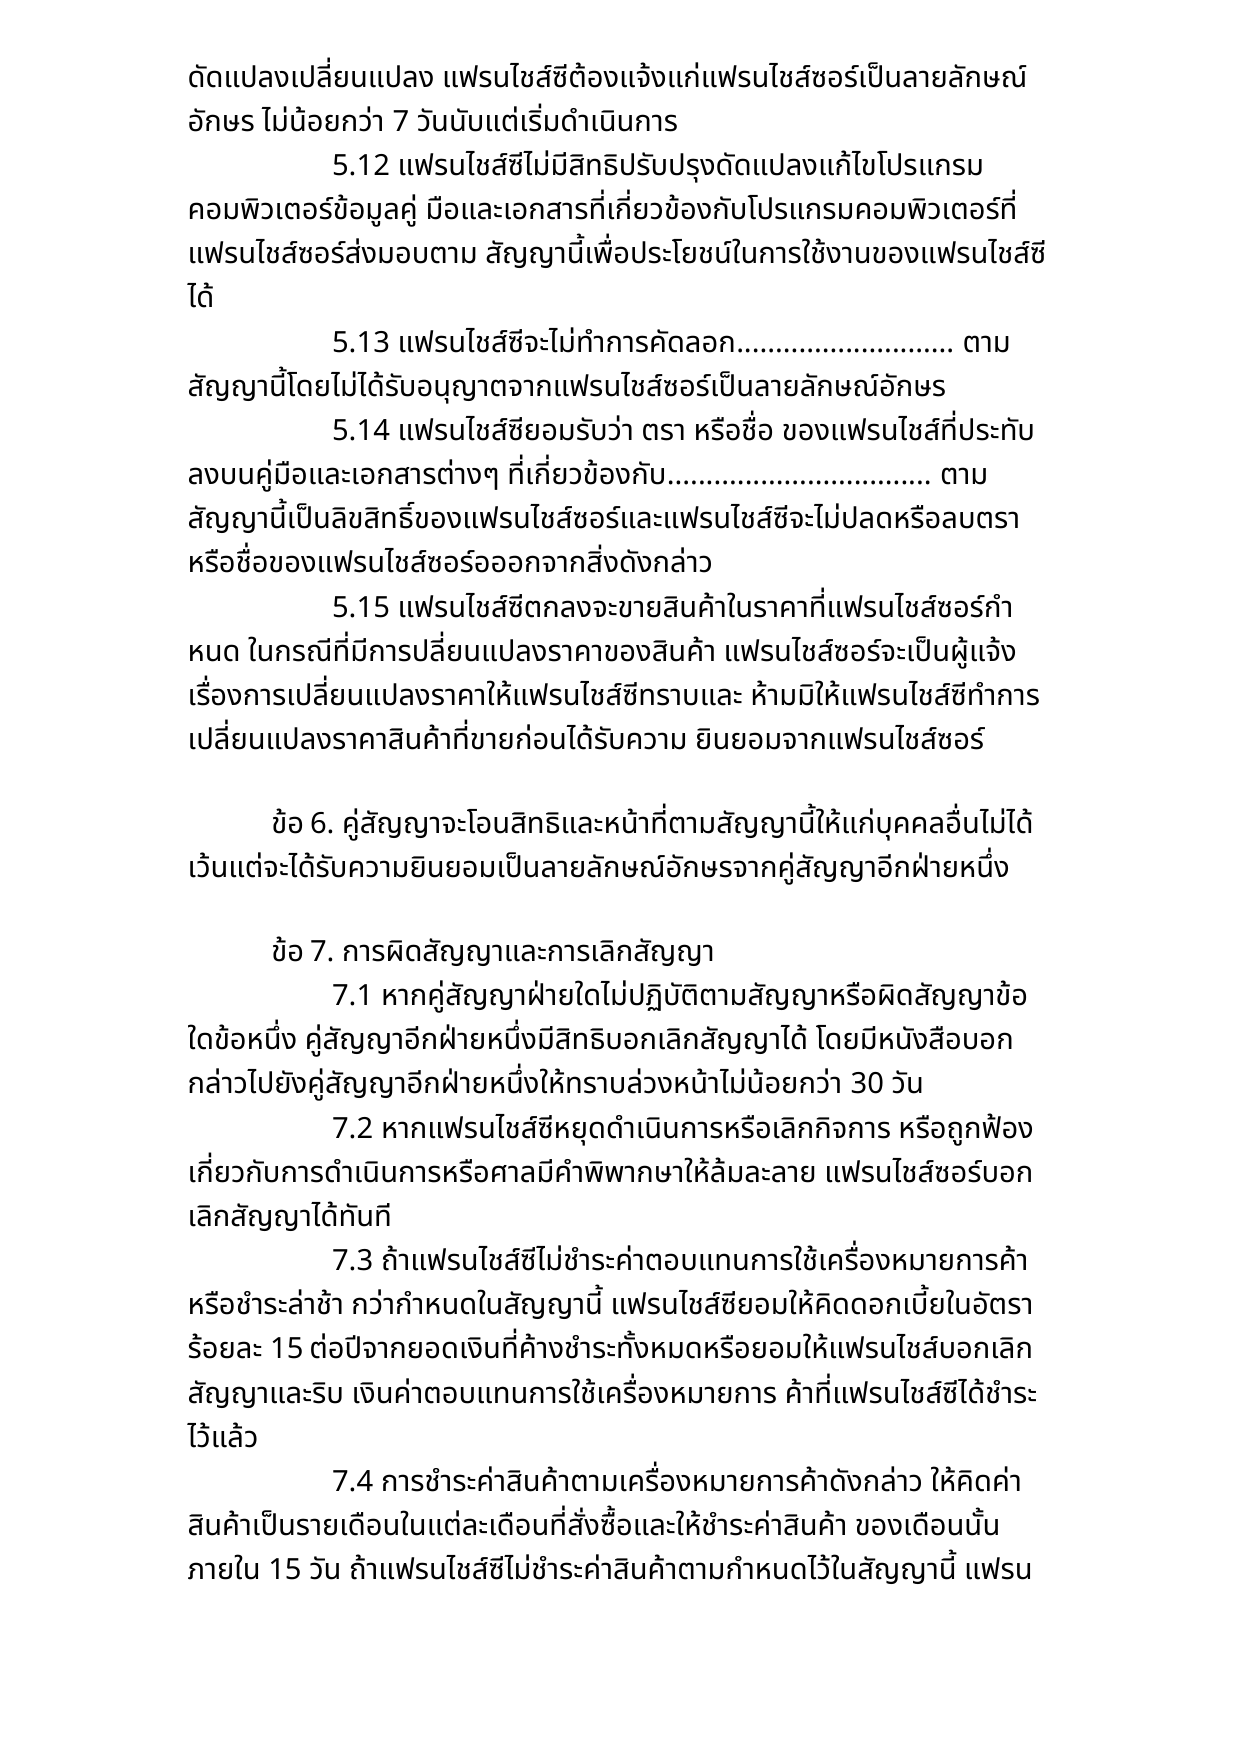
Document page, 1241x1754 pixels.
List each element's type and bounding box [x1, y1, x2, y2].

text [187, 56, 1053, 1593]
